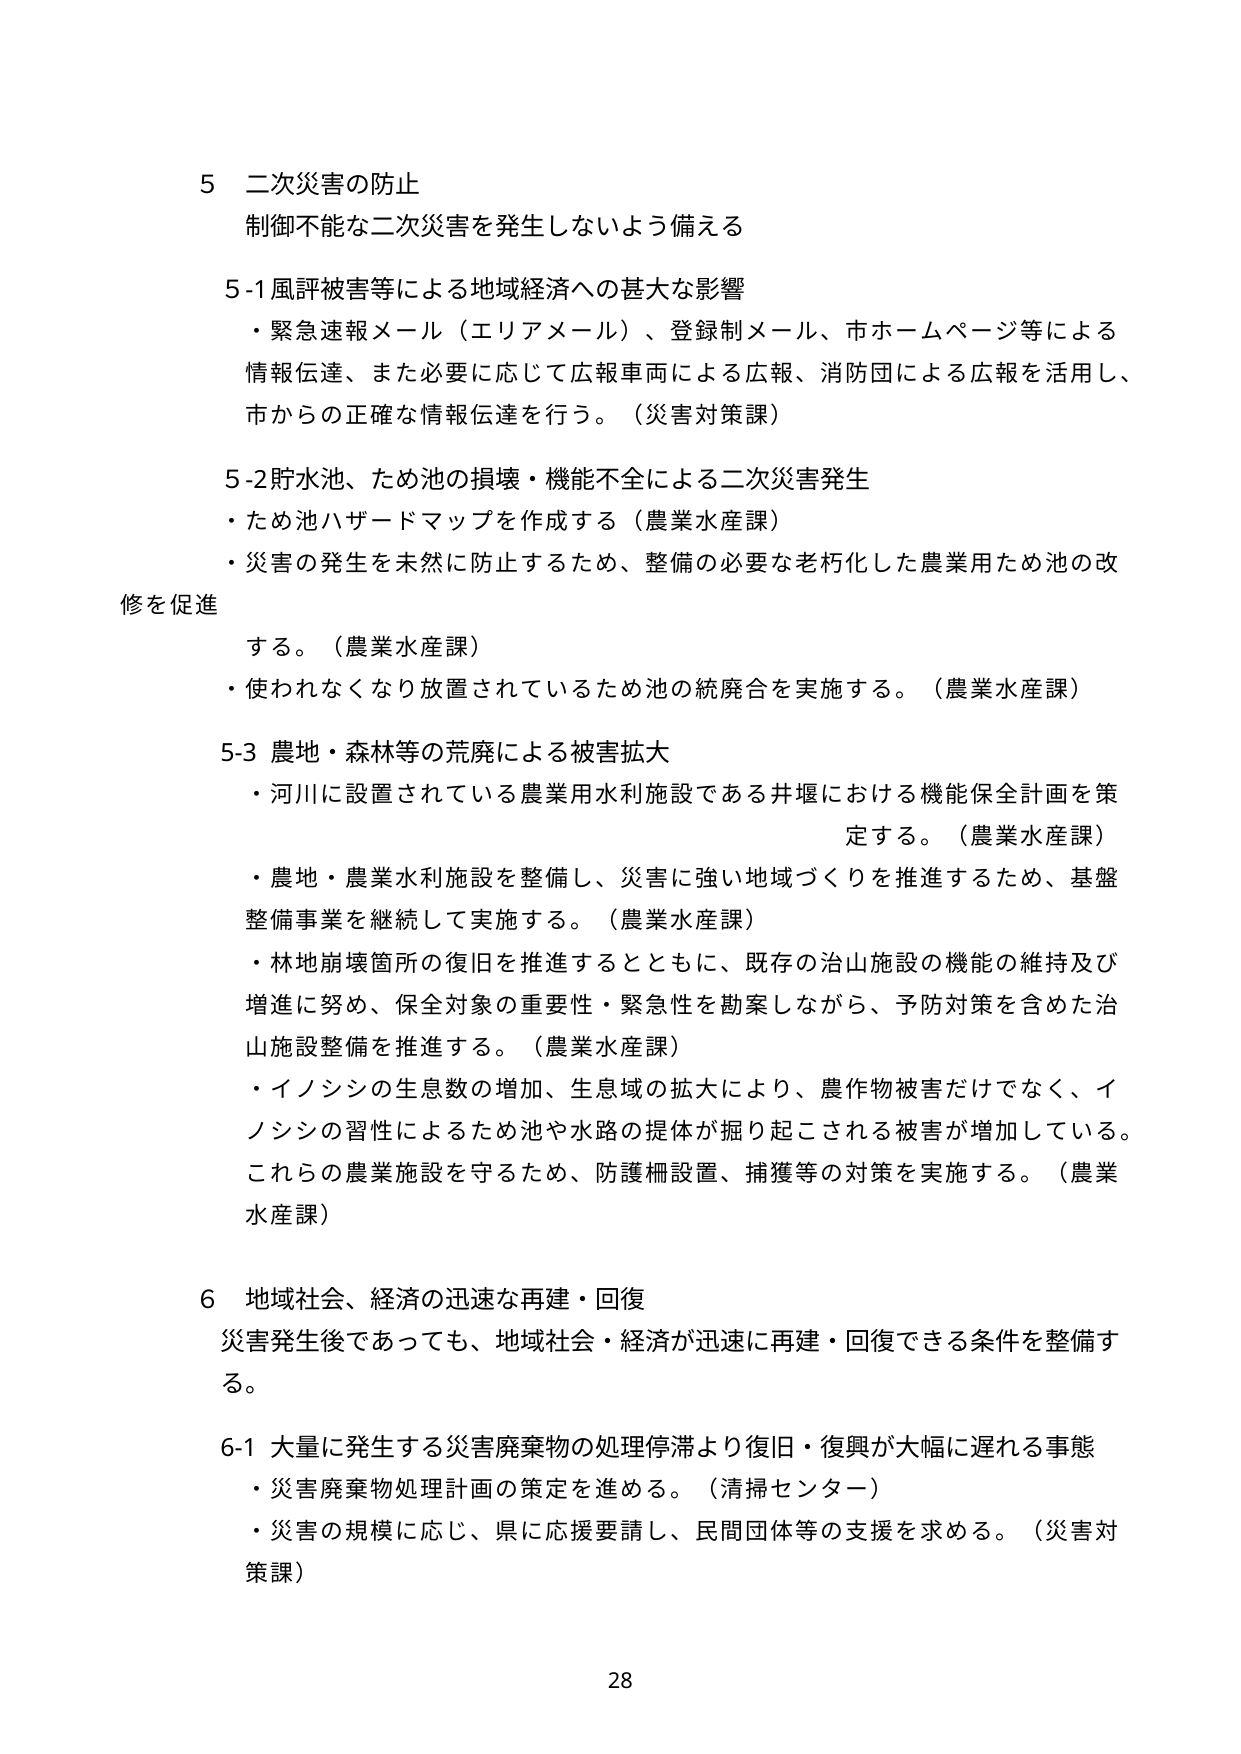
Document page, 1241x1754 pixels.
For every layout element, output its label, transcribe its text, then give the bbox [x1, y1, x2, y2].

text ・農地・農業水利施設を整備し、災害に強い地域づくりを推進するため、基盤整備事業を継続して実施する。（農業水産課） [221, 856, 1120, 940]
text ・災害廃棄物処理計画の策定を進める。（清掃センター） [221, 1466, 1120, 1508]
text ・災害の規模に応じ、県に応援要請し、民間団体等の支援を求める。（災害対策課） [221, 1508, 1120, 1592]
text 6-1大量に発生する災害廃棄物の処理停滞より復旧・復興が大幅に遅れる事態 [195, 1424, 1120, 1466]
text ５-1風評被害等による地域経済への甚大な影響 [120, 267, 1120, 309]
text 5-3農地・森林等の荒廃による被害拡大 [120, 730, 1120, 772]
text ・林地崩壊箇所の復旧を推進するとともに、既存の治山施設の機能の維持及び増進に努め、保全対象の重要性・緊急性を勘案しながら、予防対策を含めた治山施設整備を推進する。（農業水産課） [221, 940, 1120, 1066]
text ６ 地域社会、経済の迅速な再建・回復 [170, 1277, 1120, 1319]
text する。（農業水産課） [120, 624, 1120, 667]
text ・イノシシの生息数の増加、生息域の拡大により、農作物被害だけでなく、イノシシの習性によるため池や水路の提体が掘り起こされる被害が増加している。これらの農業施設を守るため、防護柵設置、捕獲等の対策を実施する。（農業水産課） [221, 1066, 1120, 1235]
text ・災害の発生を未然に防止するため、整備の必要な老朽化した農業用ため池の改修を促進 [120, 540, 1120, 624]
text ５-2貯水池、ため池の損壊・機能不全による二次災害発生 [120, 456, 1120, 498]
text ５ 二次災害の防止 [170, 162, 1120, 204]
text 災害発生後であっても、地域社会・経済が迅速に再建・回復できる条件を整備する。 [195, 1319, 1120, 1403]
text ・使われなくなり放置されているため池の統廃合を実施する。（農業水産課） [120, 667, 1120, 709]
text ・河川に設置されている農業用水利施設である井堰における機能保全計画を策定する。（農業水産課） [221, 772, 1120, 856]
text ・緊急速報メール（エリアメール）、登録制メール、市ホームページ等による情報伝達、また必要に応じて広報車両による広報、消防団による広報を活用し、市からの正確な情報伝達を行う。（災害対策課） [221, 309, 1120, 435]
text 制御不能な二次災害を発生しないよう備える [195, 204, 1120, 246]
text ・ため池ハザードマップを作成する（農業水産課） [120, 498, 1120, 540]
